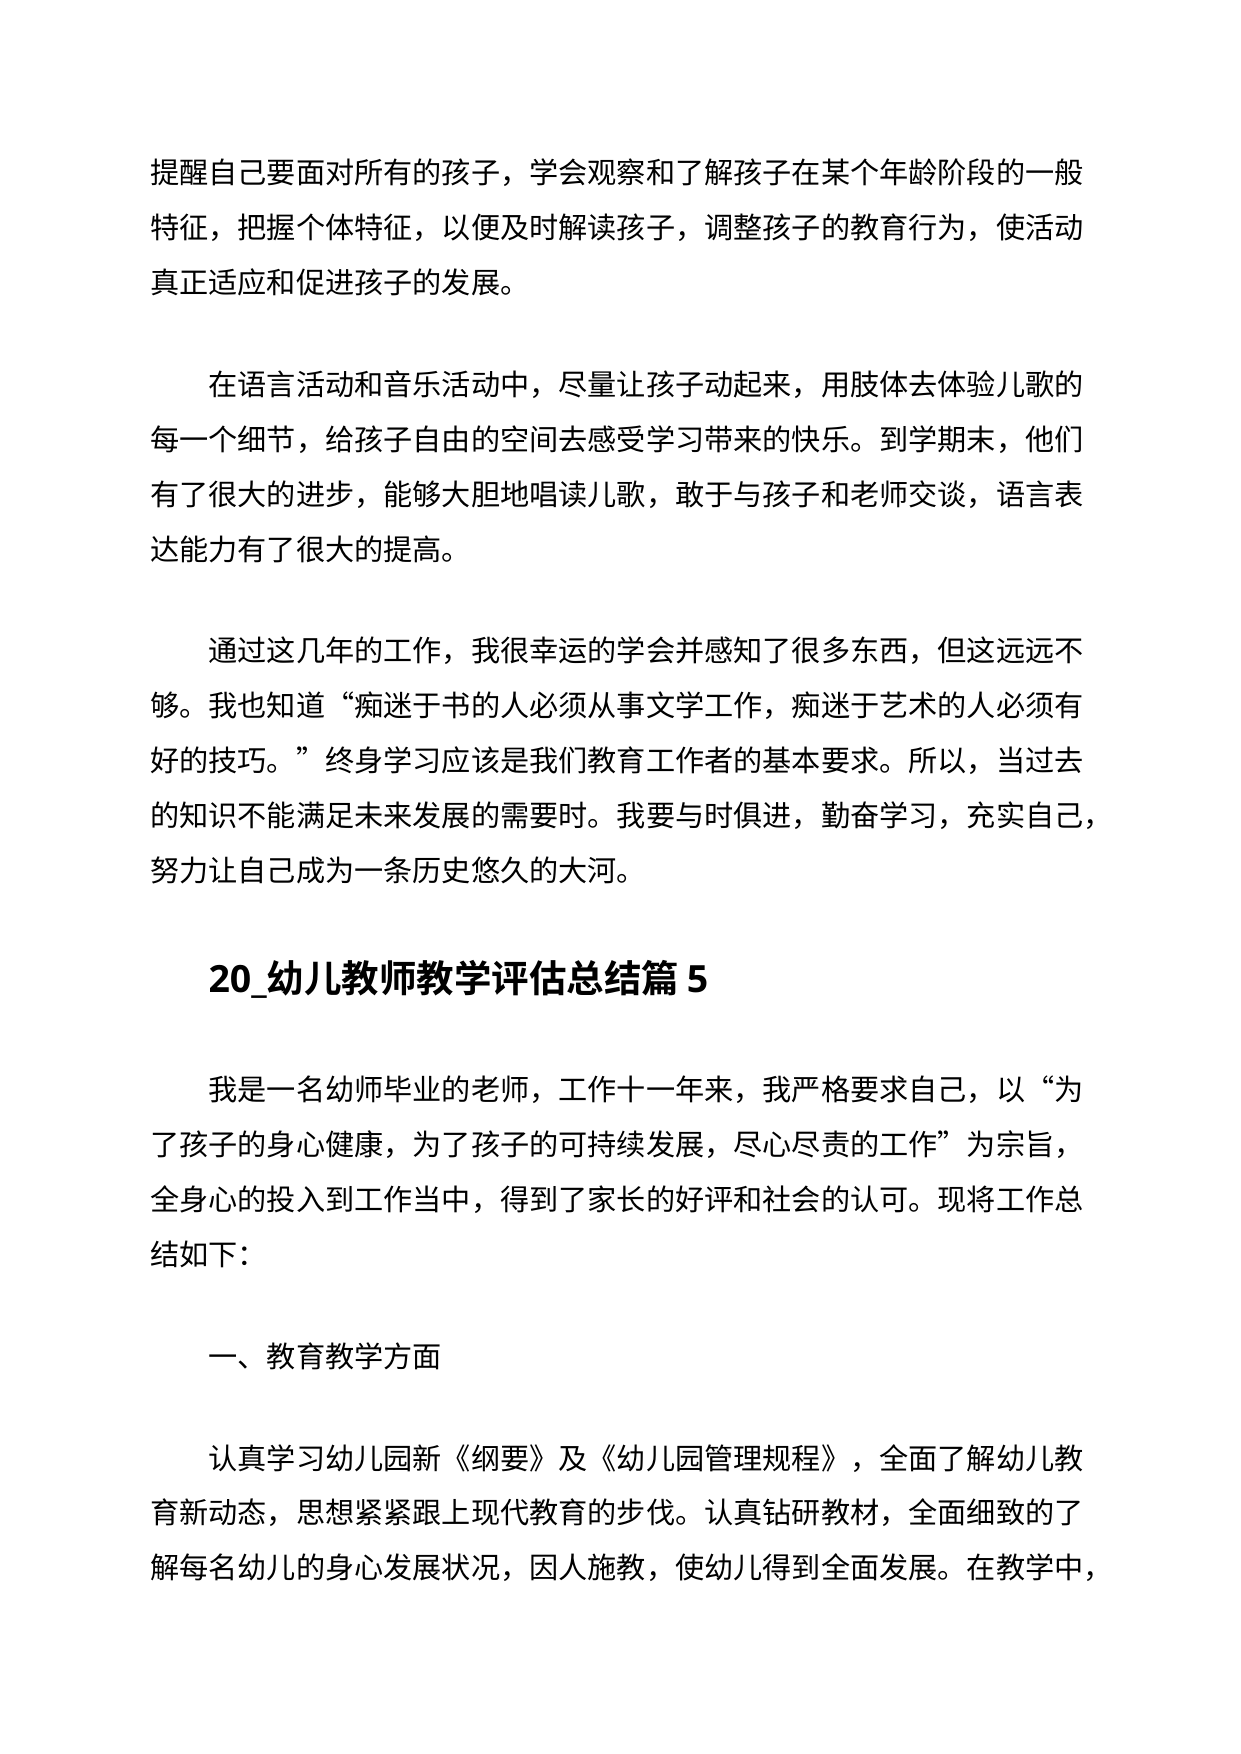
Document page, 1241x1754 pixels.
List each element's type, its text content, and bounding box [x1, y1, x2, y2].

text 20_幼儿教师教学评估总结篇5 [150, 949, 1090, 1004]
text 通过这几年的工作，我很幸运的学会并感知了很多东西，但这远远不够。我也知道“痴迷于书的人必须从事文学工作，痴迷于艺术的人必须有好的技巧。”终身学习应该是我们教育工作者的基本要求。所以，当过去的知识不能满足未来发展的需要时。我要与时俱进，勤奋学习，充实自己，努力让自己成为一条历史悠久的大河。 [150, 628, 1090, 890]
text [150, 150, 1090, 302]
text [150, 1435, 1090, 1587]
text 一、教育教学方面 [150, 1333, 1090, 1376]
text 在语言活动和音乐活动中，尽量让孩子动起来，用肢体去体验儿歌的每一个细节，给孩子自由的空间去感受学习带来的快乐。到学期末，他们有了很大的进步，能够大胆地唱读儿歌，敢于与孩子和老师交谈，语言表达能力有了很大的提高。 [150, 362, 1090, 568]
text 我是一名幼师毕业的老师，工作十一年来，我严格要求自己，以“为了孩子的身心健康，为了孩子的可持续发展，尽心尽责的工作”为宗旨，全身心的投入到工作当中，得到了家长的好评和社会的认可。现将工作总结如下： [150, 1067, 1090, 1274]
